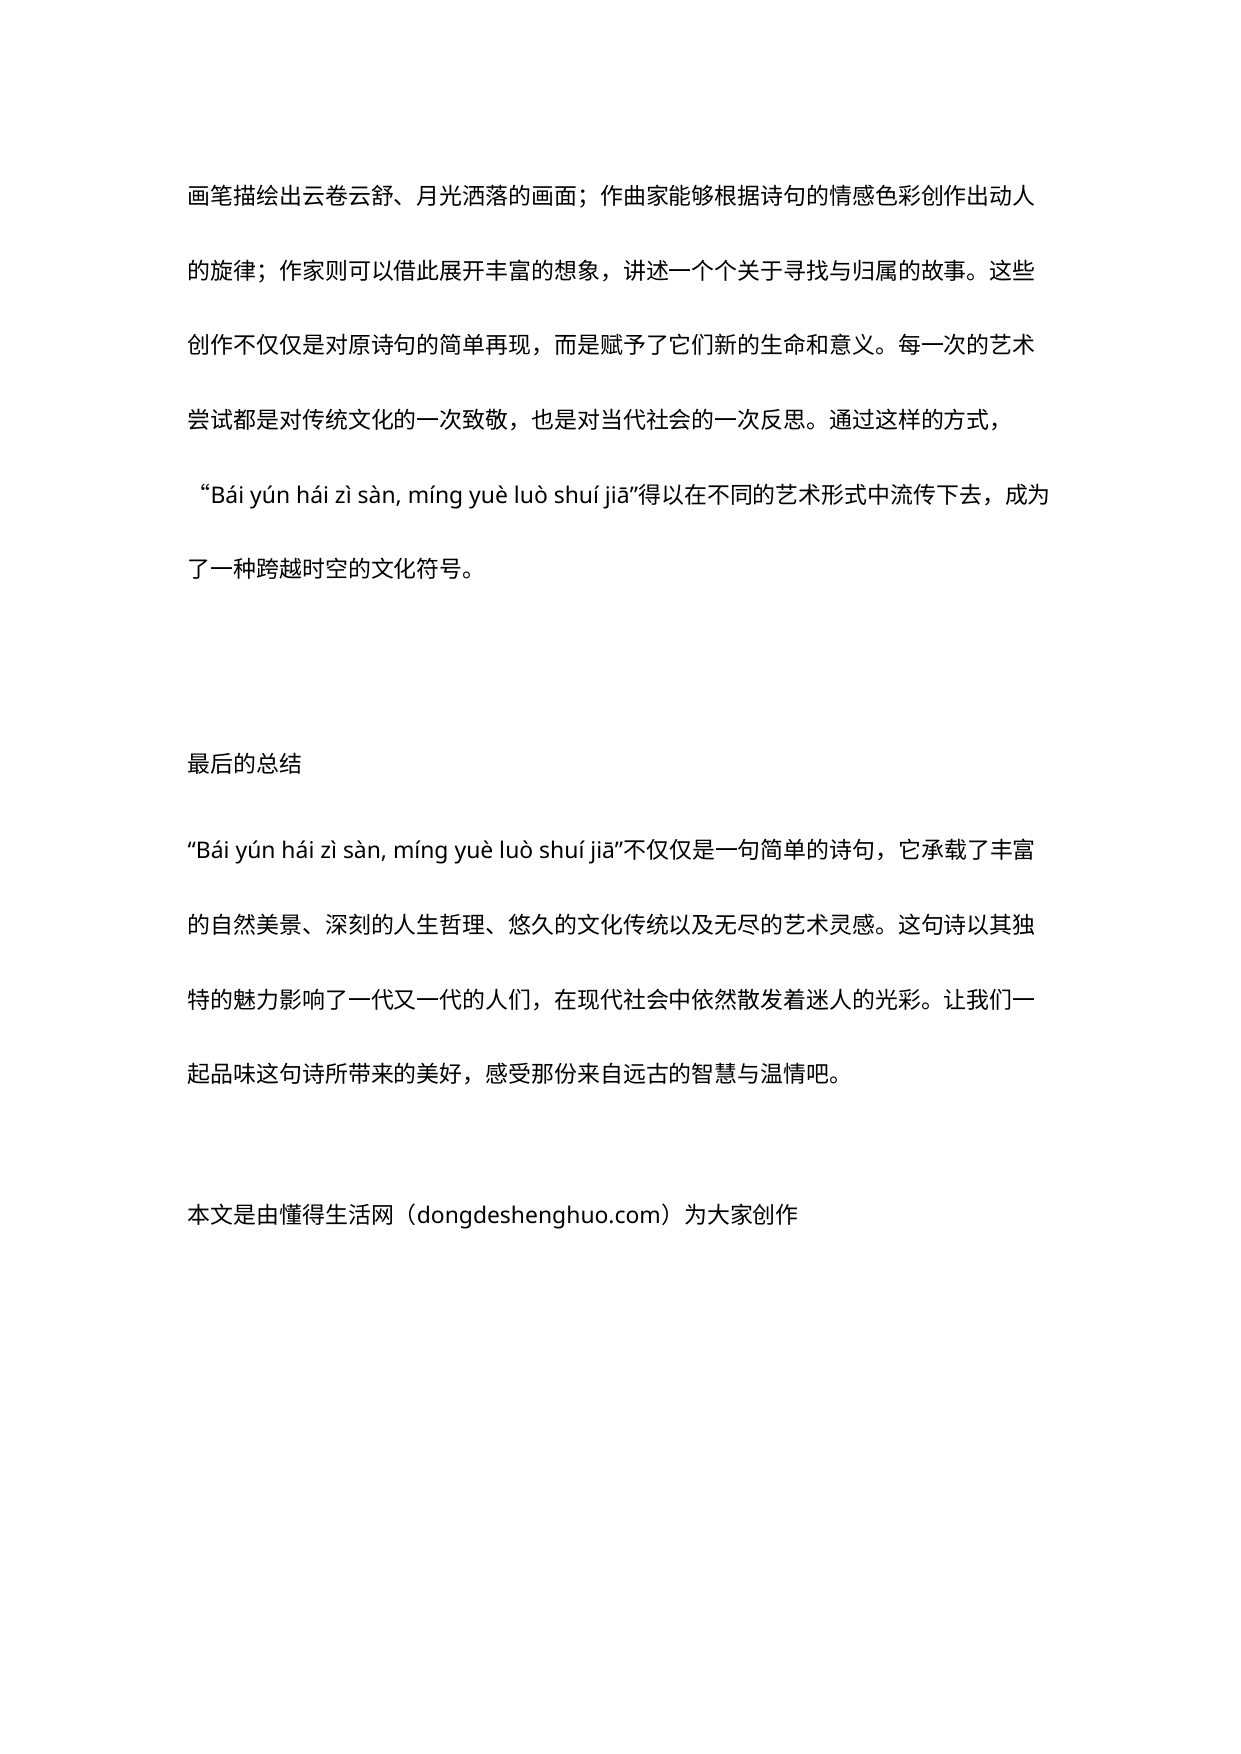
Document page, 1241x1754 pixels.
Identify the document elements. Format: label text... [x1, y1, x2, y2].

text “Bái yún hái zì sàn, míng yuè luò shuí jiā”不仅仅是一句简单的诗句，它承载了丰富的自然美景、深刻的人生哲理、悠久的文化传统以及无尽的艺术灵感。这句诗以其独特的魅力影响了一代又一代的人们，在现代社会中依然散发着迷人的光彩。让我们一起品味这句诗所带来的美好，感受那份来自远古的智慧与温情吧。 [187, 816, 1053, 1105]
text 本文是由懂得生活网（dongdeshenghuo.com）为大家创作 [187, 1181, 1053, 1246]
text 最后的总结 [187, 730, 1053, 795]
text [187, 162, 1053, 600]
